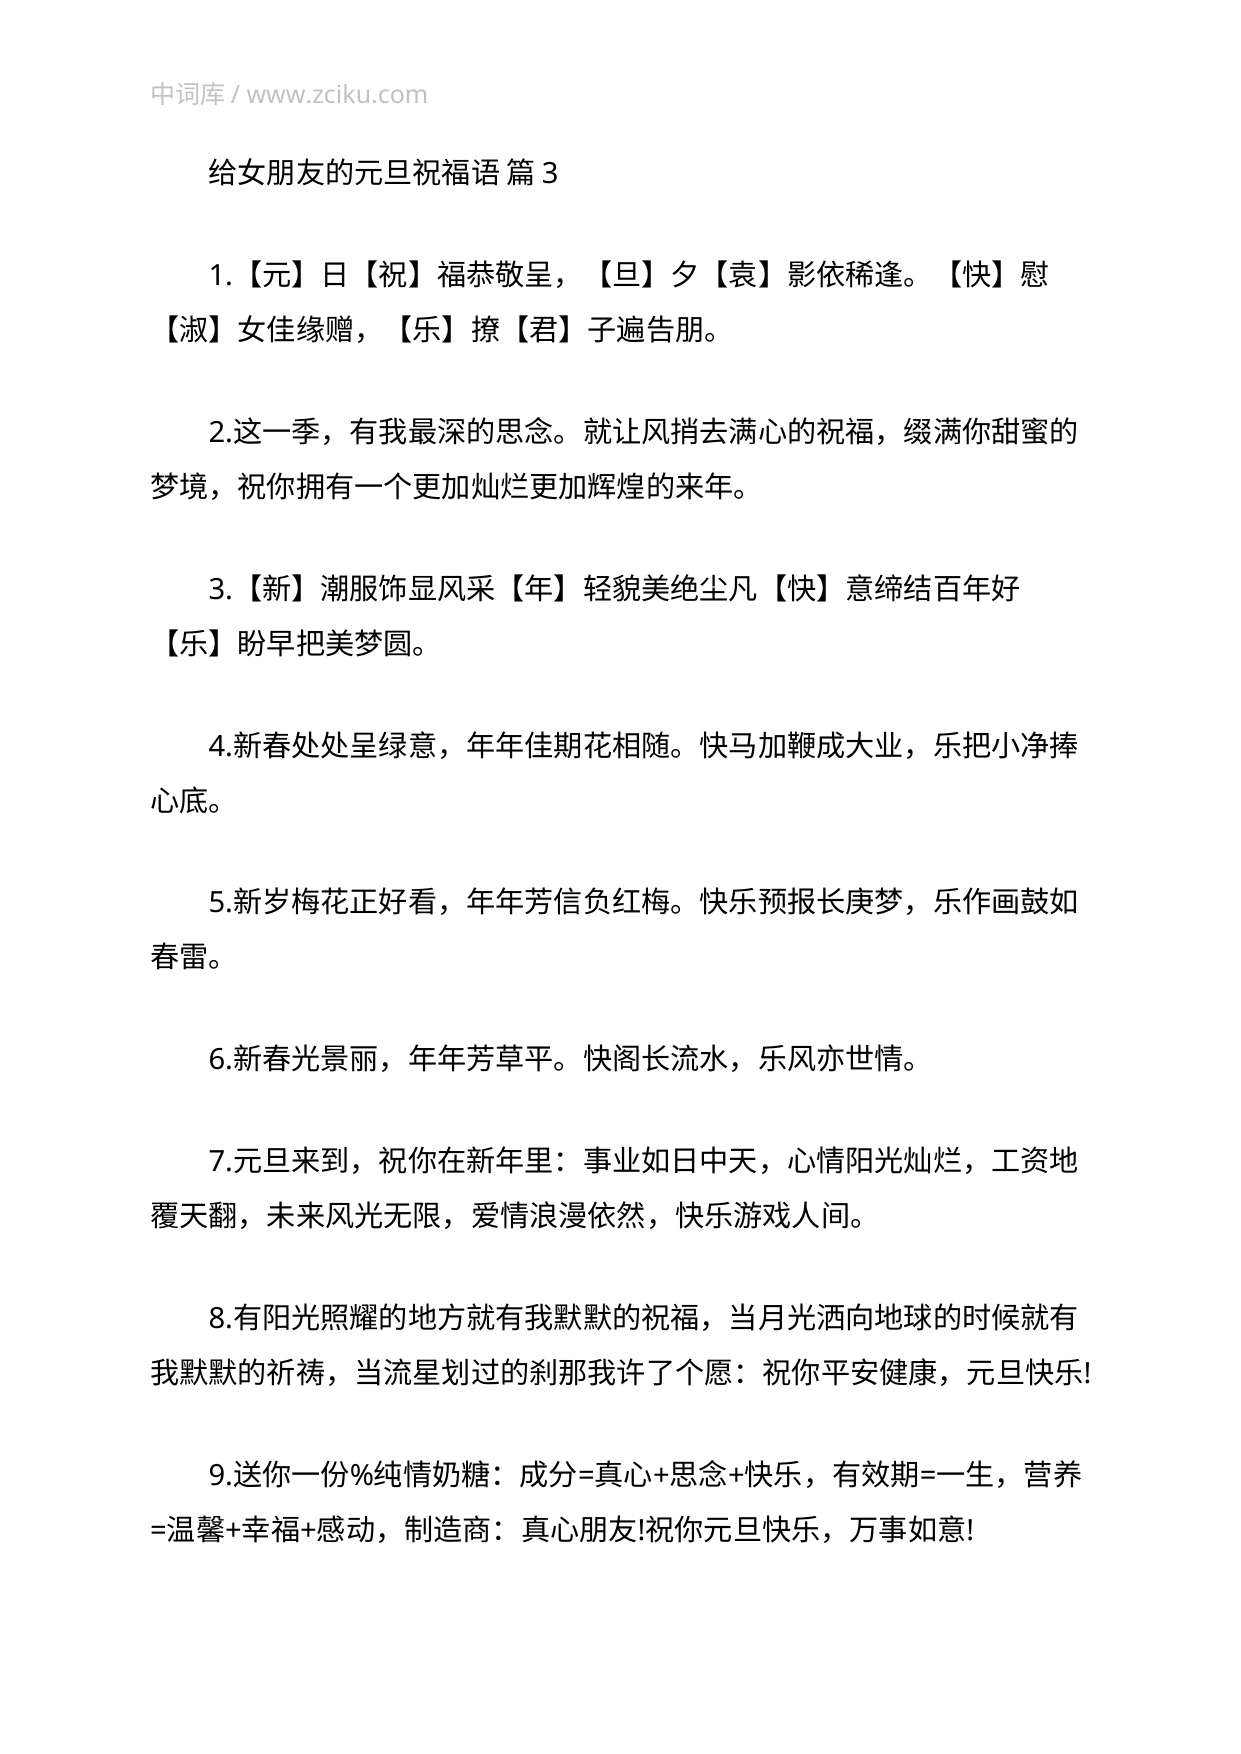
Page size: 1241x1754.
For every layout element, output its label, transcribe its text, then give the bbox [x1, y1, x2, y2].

text 1.【元】日【祝】福恭敬呈，【旦】夕【袁】影依稀逢。【快】慰【淑】女佳缘赠，【乐】撩【君】子遍告朋。 [150, 252, 1090, 349]
text 7.元旦来到，祝你在新年里：事业如日中天，心情阳光灿烂，工资地覆天翻，未来风光无限，爱情浪漫依然，快乐游戏人间。 [150, 1138, 1090, 1235]
text 4.新春处处呈绿意，年年佳期花相随。快马加鞭成大业，乐把小净捧心底。 [150, 722, 1090, 819]
text 2.这一季，有我最深的思念。就让风捎去满心的祝福，缀满你甜蜜的梦境，祝你拥有一个更加灿烂更加辉煌的来年。 [150, 409, 1090, 506]
text 5.新岁梅花正好看，年年芳信负红梅。快乐预报长庚梦，乐作画鼓如春雷。 [150, 879, 1090, 976]
text 3.【新】潮服饰显风采【年】轻貌美绝尘凡【快】意缔结百年好【乐】盼早把美梦圆。 [150, 566, 1090, 663]
text 8.有阳光照耀的地方就有我默默的祝福，当月光洒向地球的时候就有我默默的祈祷，当流星划过的刹那我许了个愿：祝你平安健康，元旦快乐! [150, 1294, 1090, 1392]
text 6.新春光景丽，年年芳草平。快阁长流水，乐风亦世情。 [150, 1036, 1090, 1078]
text 9.送你一份%纯情奶糖：成分=真心+思念+快乐，有效期=一生，营养=温馨+幸福+感动，制造商：真心朋友!祝你元旦快乐，万事如意! [150, 1452, 1090, 1549]
text 给女朋友的元旦祝福语 篇3 [150, 150, 1090, 192]
